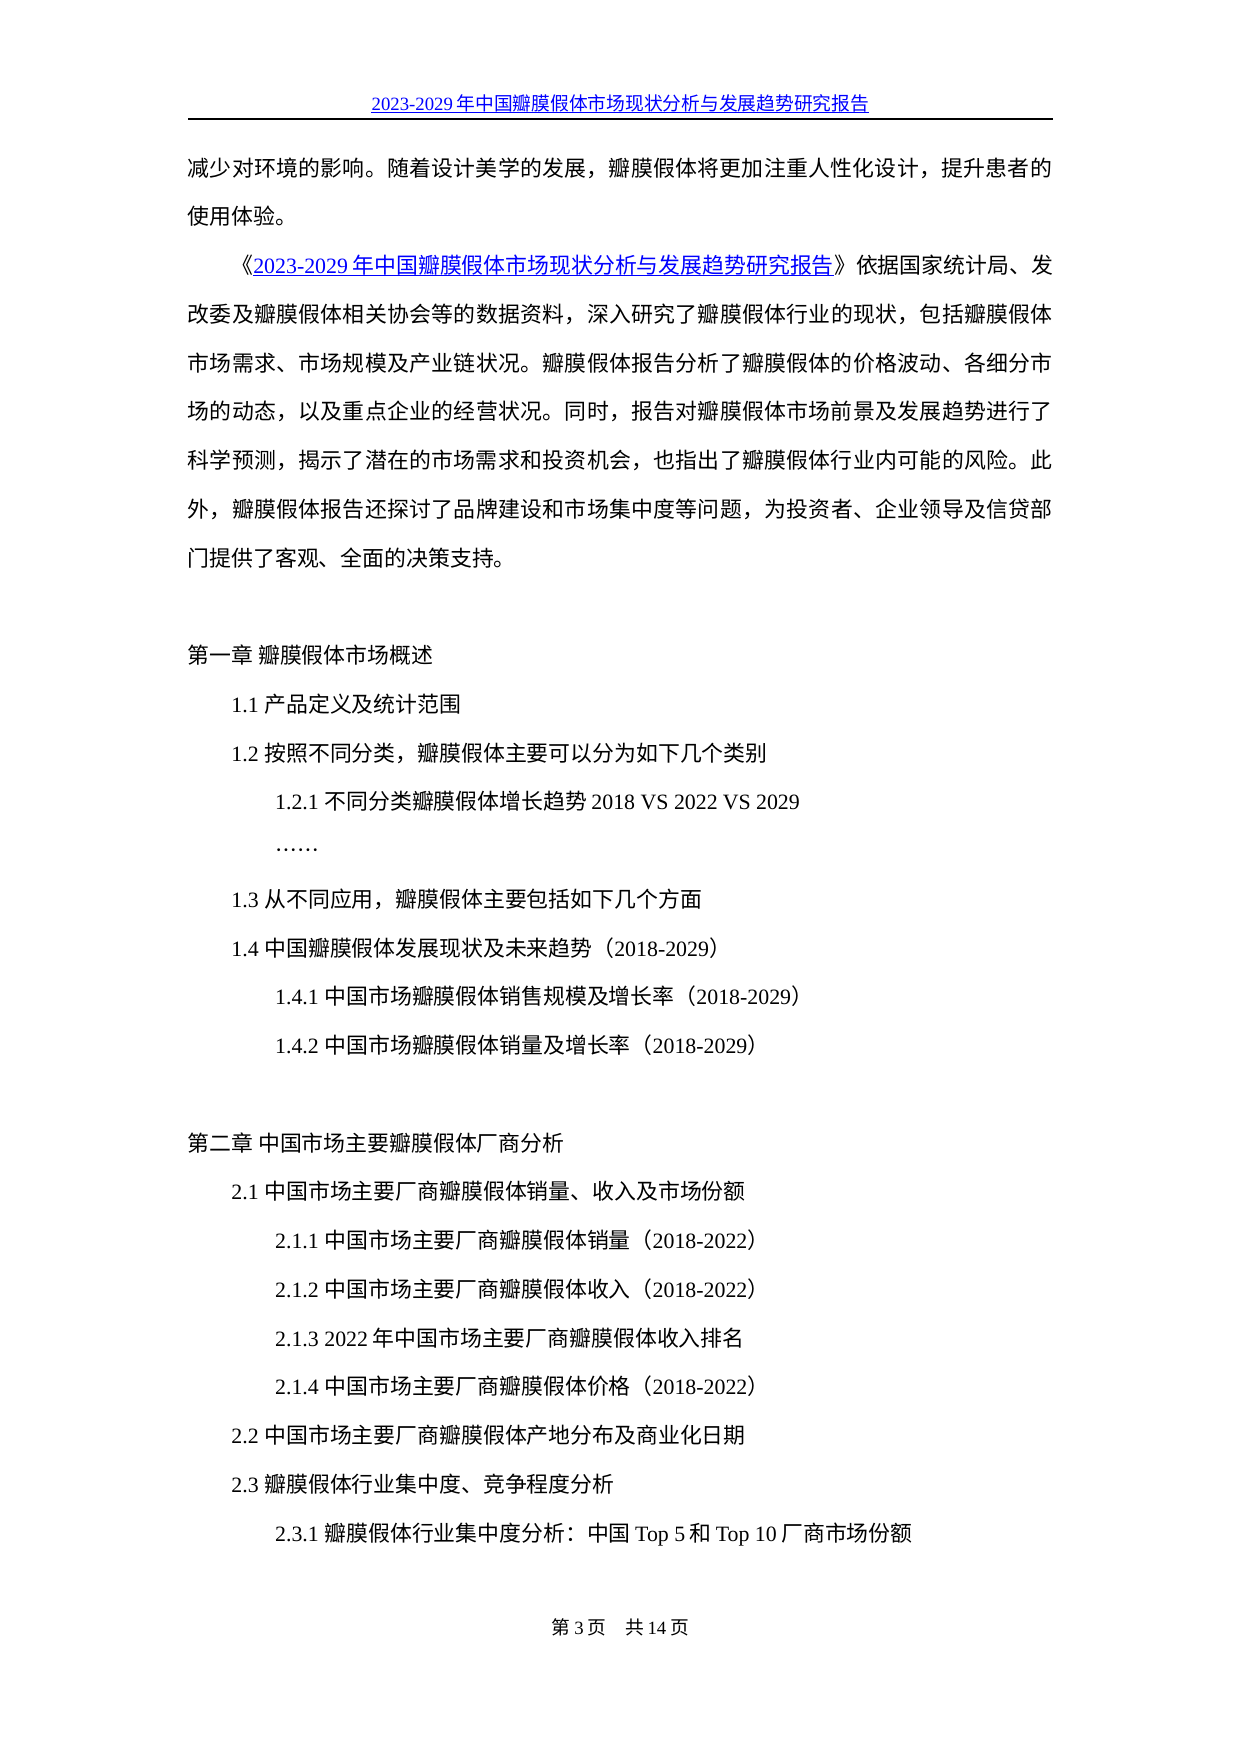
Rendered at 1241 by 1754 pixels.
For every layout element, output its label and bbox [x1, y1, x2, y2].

text [187, 150, 1053, 1548]
